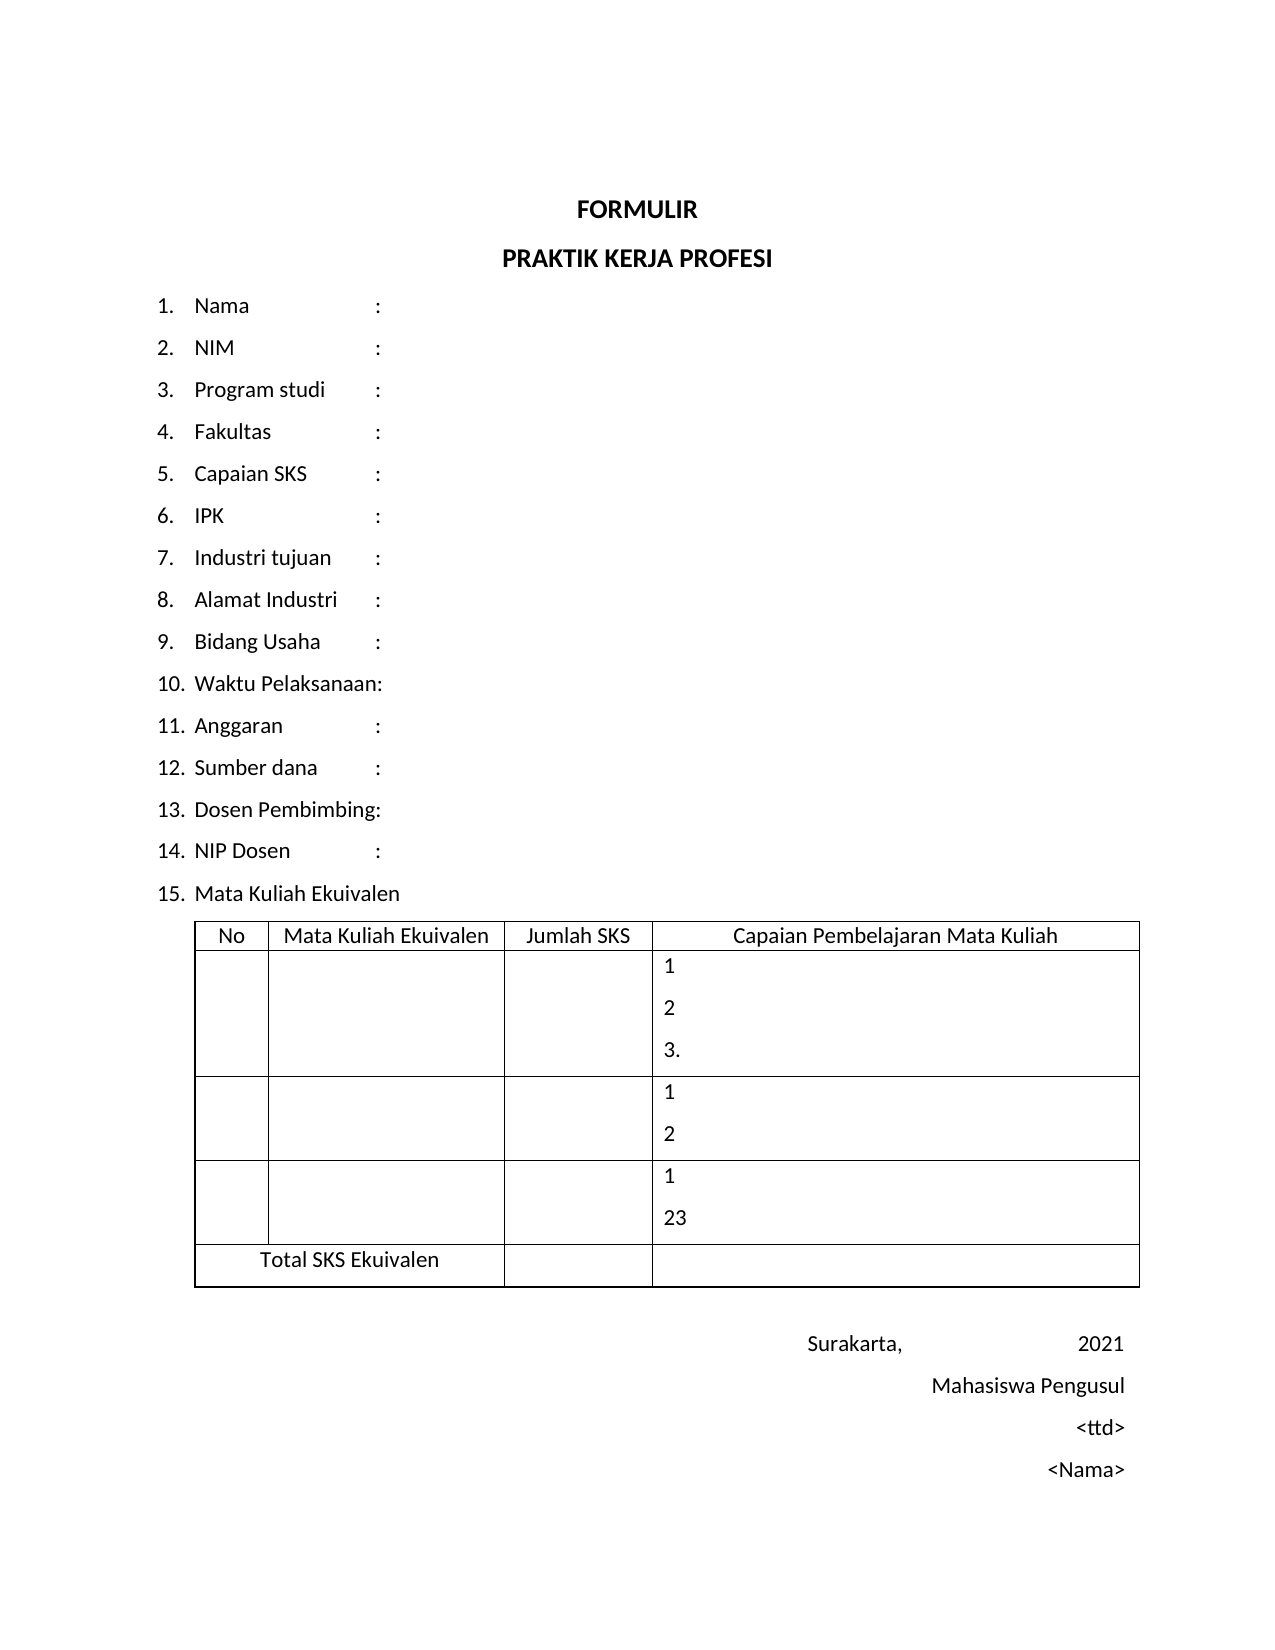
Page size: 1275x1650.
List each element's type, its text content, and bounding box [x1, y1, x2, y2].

list Fakultas : [157, 417, 1125, 445]
list Alamat Industri : [157, 585, 1125, 613]
table_cell [505, 1077, 652, 1160]
text Surakarta, 2021 [150, 1329, 1125, 1357]
table_cell [269, 951, 504, 1076]
text Mahasiswa Pengusul [150, 1371, 1125, 1399]
text <Nama> [150, 1455, 1125, 1483]
list Dosen Pembimbing: [157, 795, 1125, 823]
list Industri tujuan : [157, 543, 1125, 571]
table_cell [505, 1161, 652, 1244]
table_cell [653, 1245, 1139, 1286]
table_header Jumlah SKS [505, 922, 652, 950]
table_header No [196, 922, 268, 950]
list NIP Dosen : [157, 837, 1125, 865]
list Sumber dana : [157, 753, 1125, 781]
table_header Capaian Pembelajaran Mata Kuliah [653, 922, 1139, 950]
table_cell [269, 1161, 504, 1244]
table_cell 1 2 3. [653, 951, 1139, 1076]
table_cell 1 2 [653, 1077, 1139, 1160]
table_cell [269, 1077, 504, 1160]
text <ttd> [150, 1413, 1125, 1441]
table_cell [196, 1077, 268, 1160]
table_cell [505, 951, 652, 1076]
table_cell [505, 1245, 652, 1286]
list Program studi : [157, 375, 1125, 403]
table_cell [196, 951, 268, 1076]
text PRAKTIK KERJA PROFESI [150, 241, 1125, 274]
list Anggaran : [157, 711, 1125, 739]
table_cell 1 23 [653, 1161, 1139, 1244]
text FORMULIR [150, 192, 1125, 225]
list Waktu Pelaksanaan: [157, 669, 1125, 697]
table_cell Total SKS Ekuivalen [196, 1245, 504, 1286]
list NIM : [157, 333, 1125, 361]
list Mata Kuliah Ekuivalen [157, 879, 1125, 907]
table_header Mata Kuliah Ekuivalen [269, 922, 504, 950]
list Nama : [157, 291, 1125, 319]
list Capaian SKS : [157, 459, 1125, 487]
table_cell [196, 1161, 268, 1244]
list Bidang Usaha : [157, 627, 1125, 655]
list IPK : [157, 501, 1125, 529]
